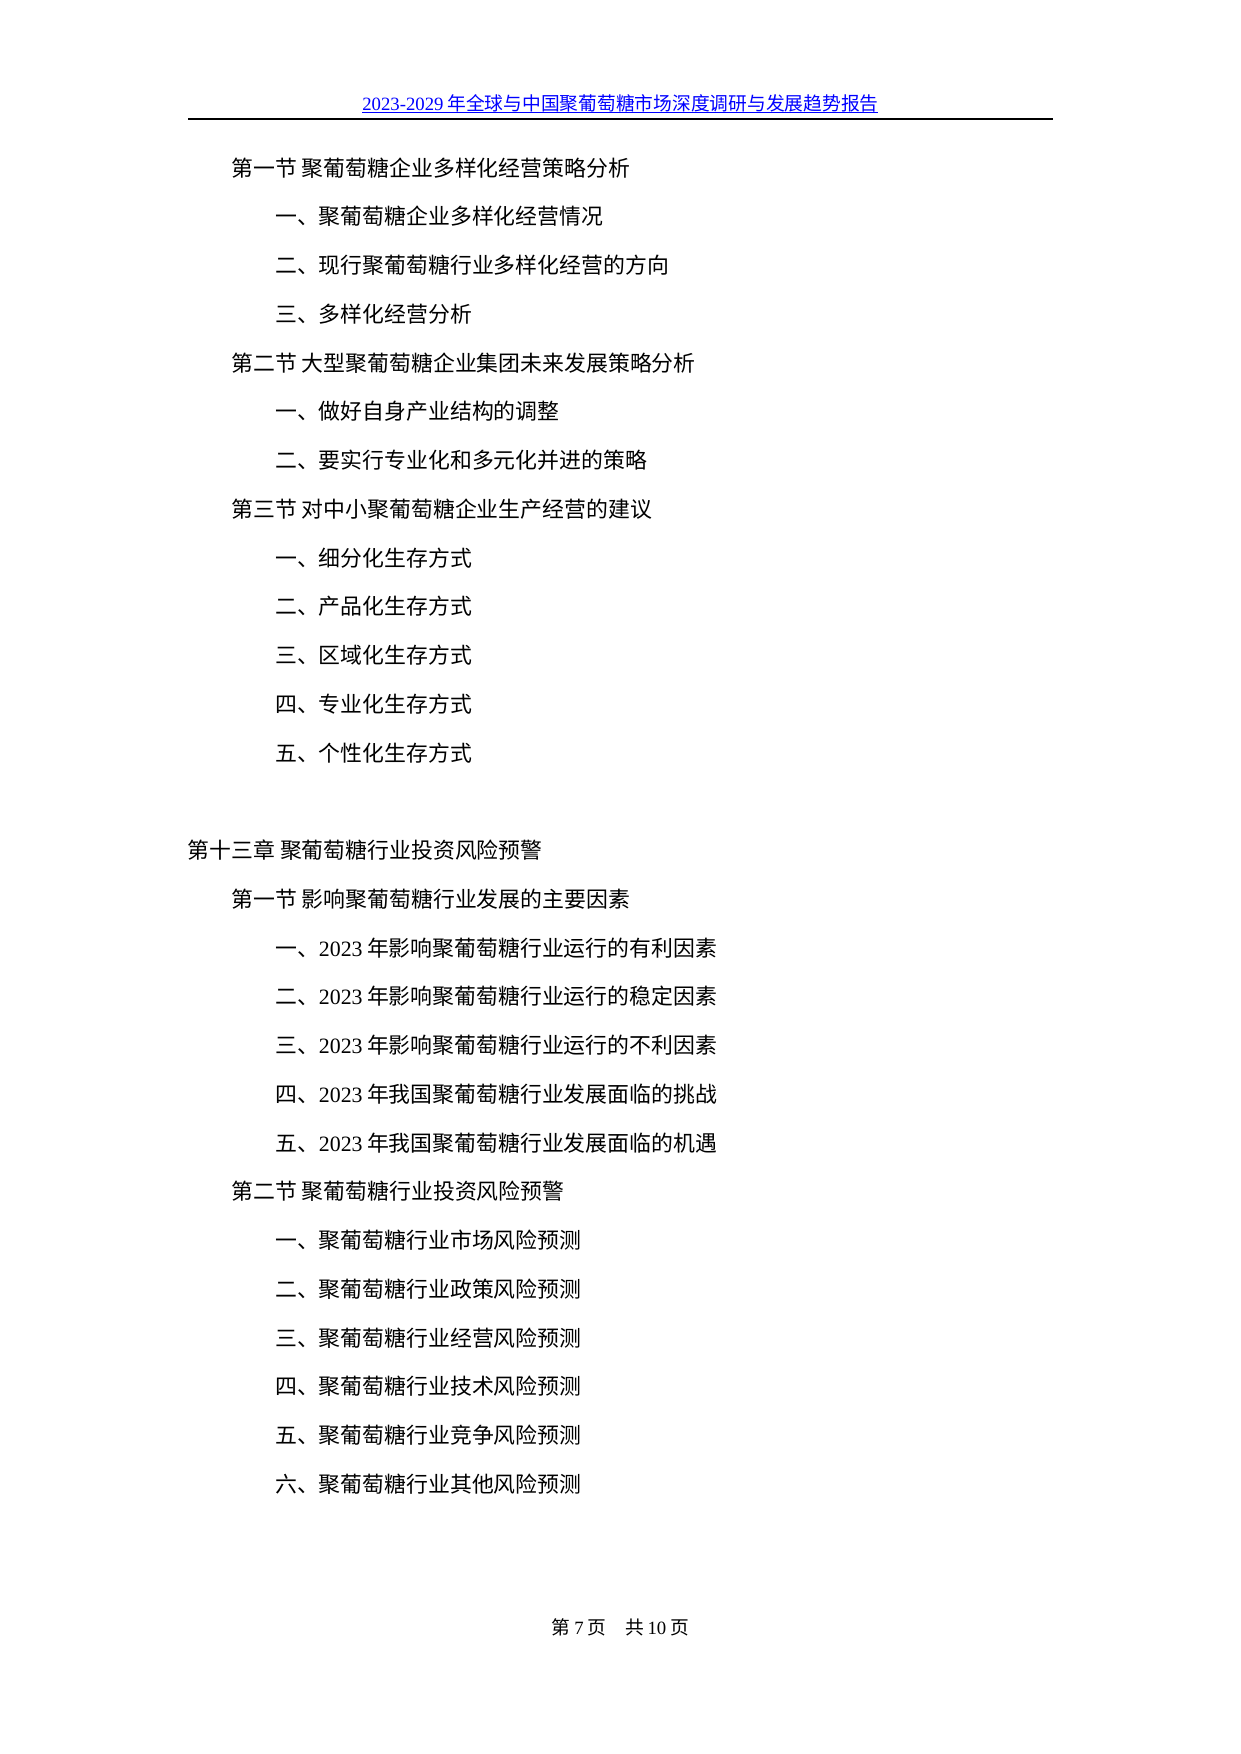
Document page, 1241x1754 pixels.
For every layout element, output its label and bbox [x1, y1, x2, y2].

text [187, 150, 1053, 1499]
